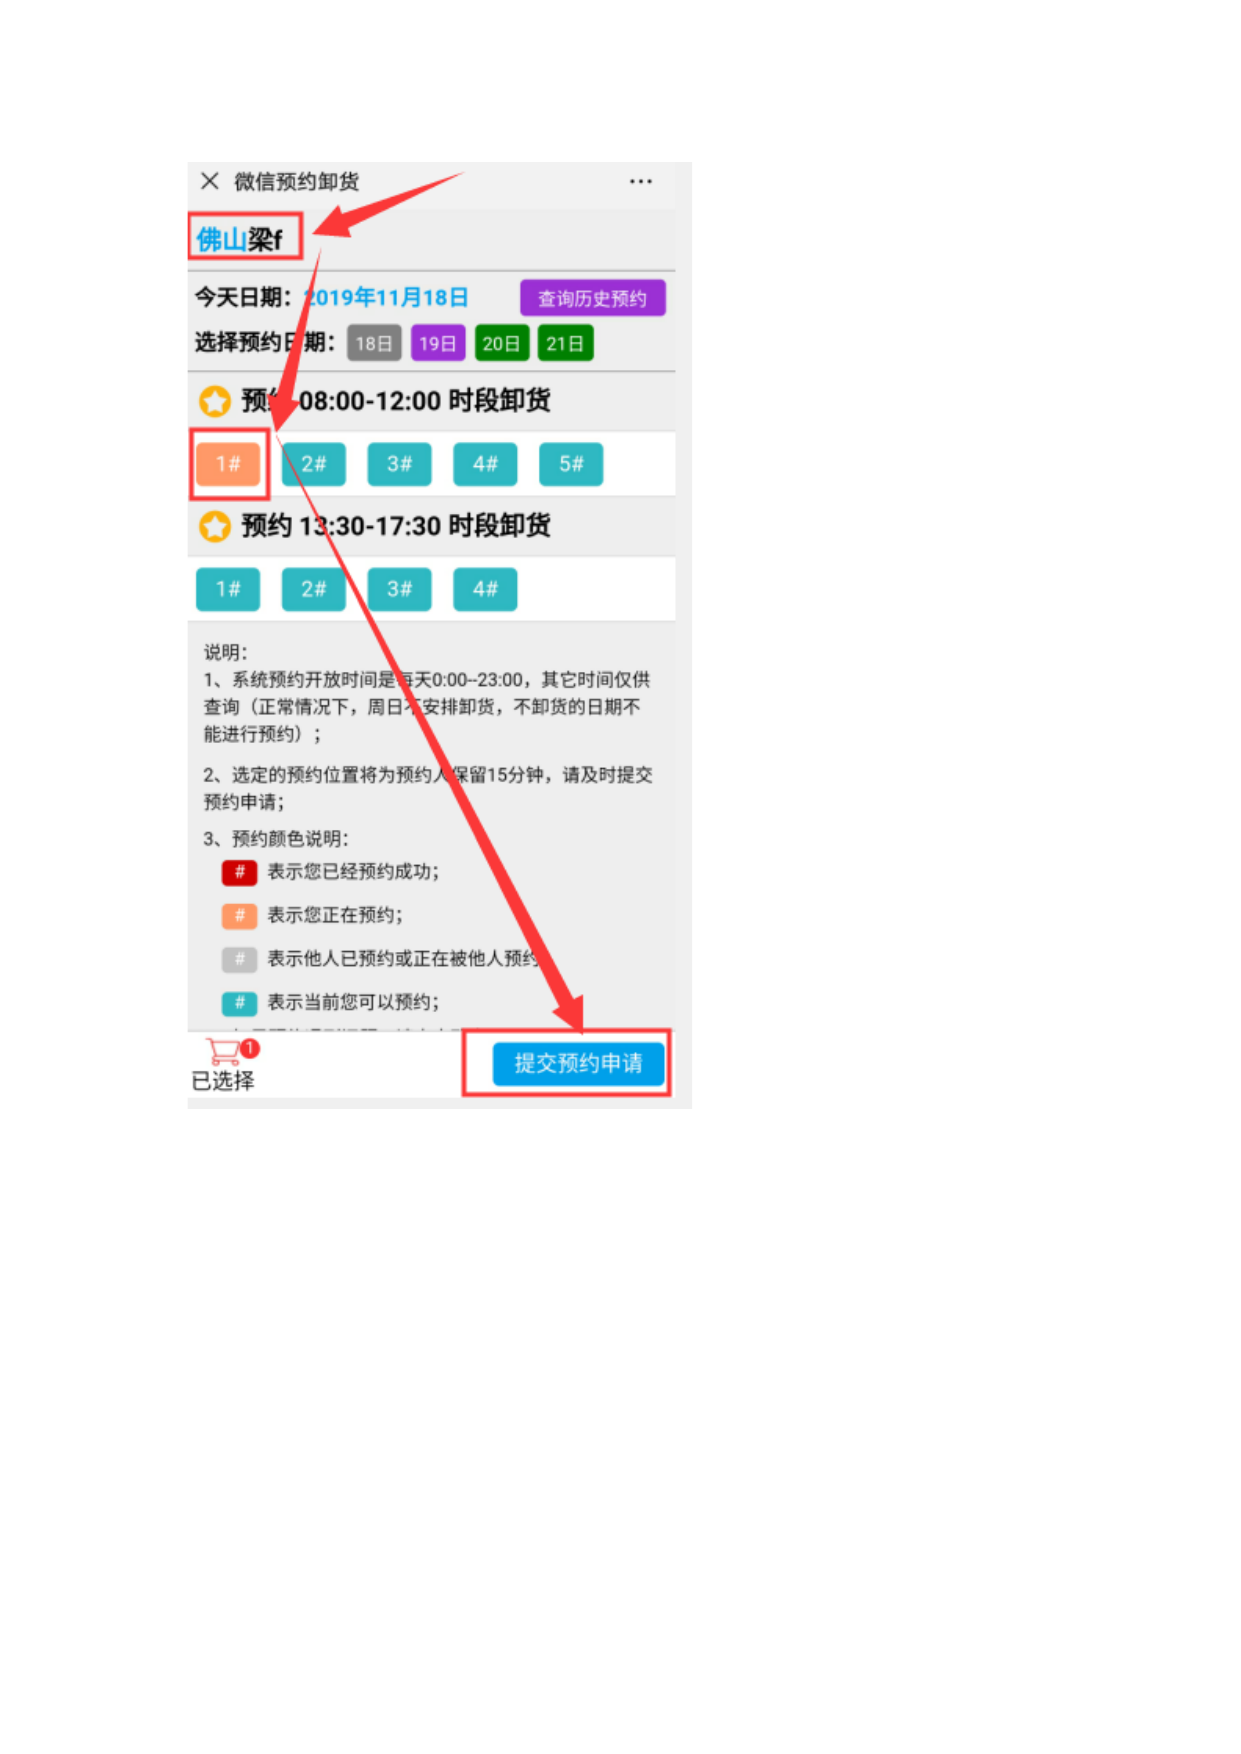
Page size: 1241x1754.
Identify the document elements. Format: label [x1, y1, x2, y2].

picture [187, 162, 693, 1109]
